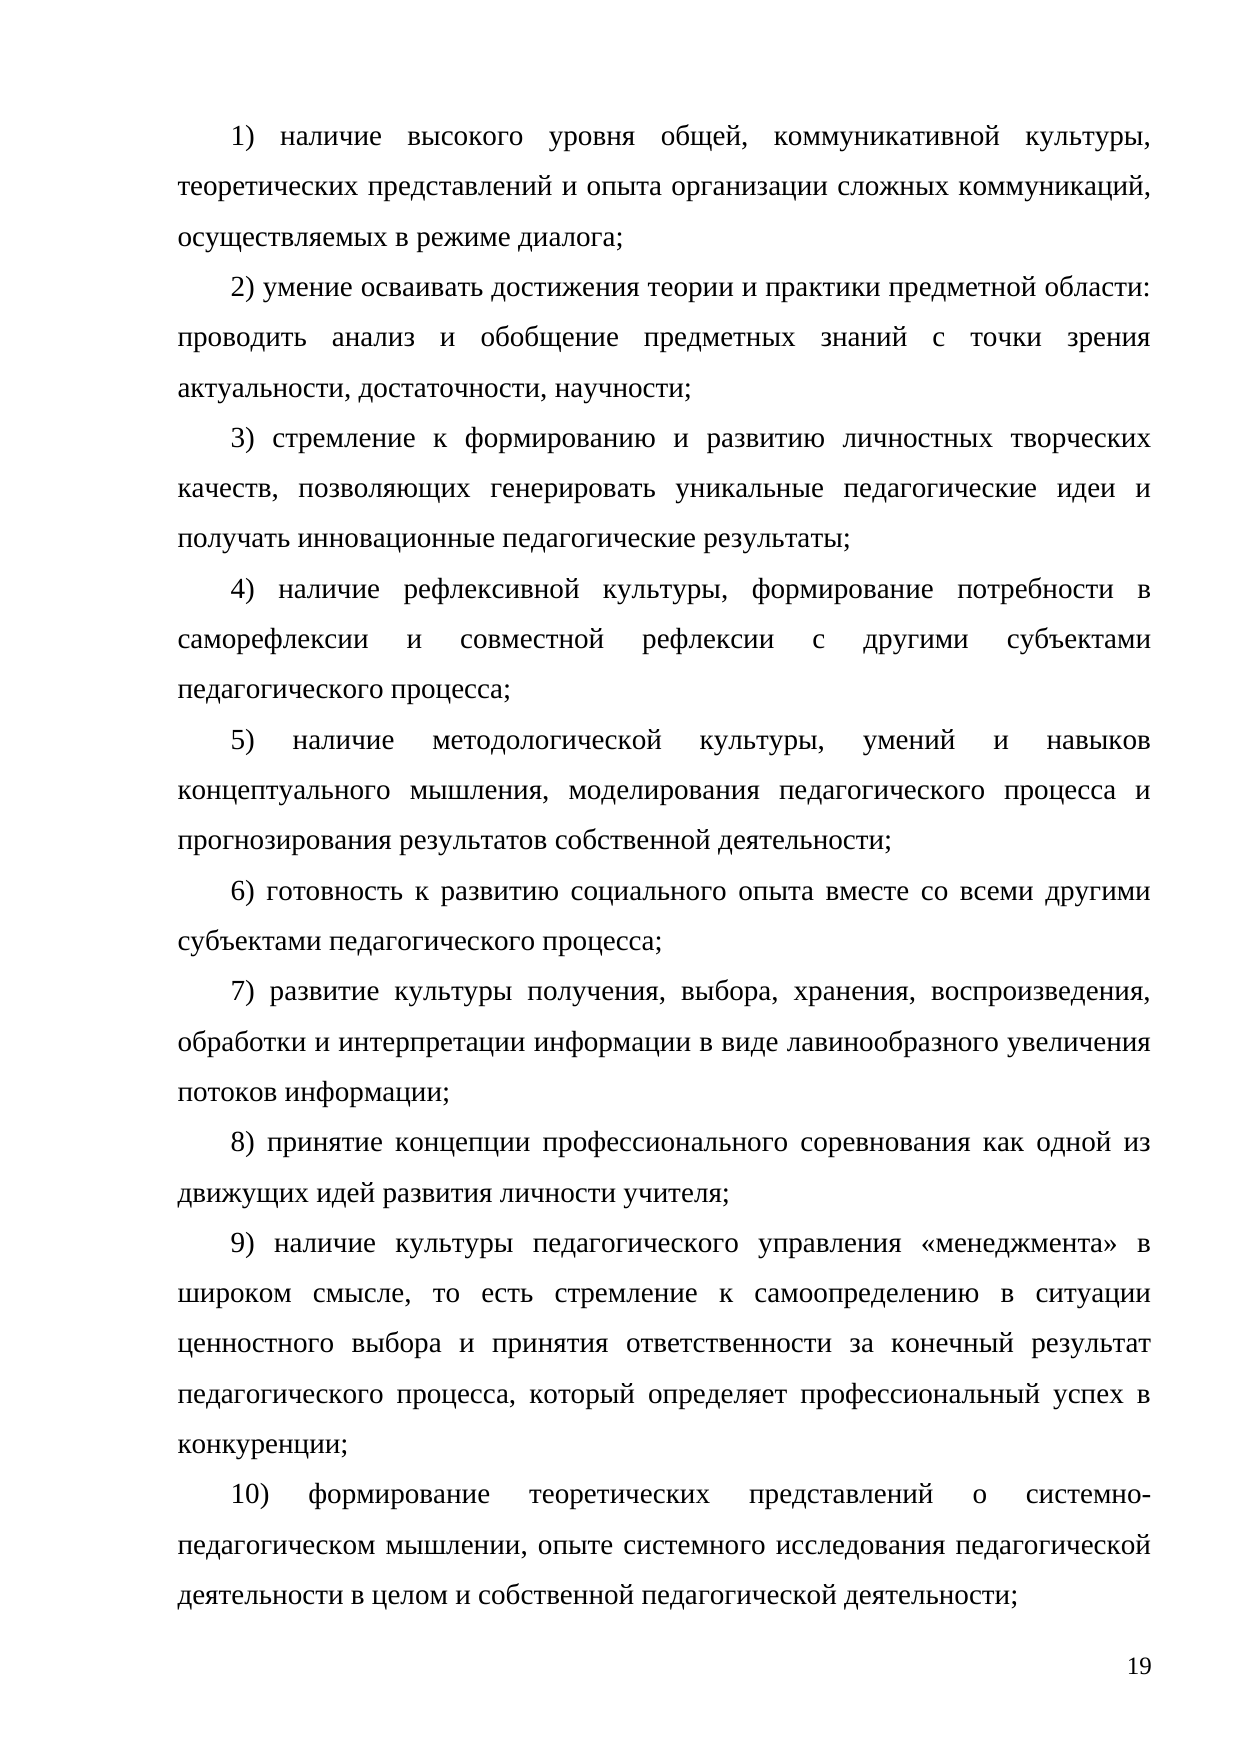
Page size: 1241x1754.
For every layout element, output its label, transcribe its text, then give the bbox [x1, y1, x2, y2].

text 2) умение осваивать достижения теории и практики предметной области: проводить анализ и обобщение предметных знаний с точки зрения актуальности, достаточности, научности; [177, 269, 1152, 403]
text 8) принятие концепции профессионального соревнования как одной из движущих идей развития личности учителя; [177, 1124, 1152, 1208]
text 6) готовность к развитию социального опыта вместе со всеми другими субъектами педагогического процесса; [177, 873, 1152, 957]
text 1) наличие высокого уровня общей, коммуникативной культуры, теоретических представлений и опыта организации сложных коммуникаций, осуществляемых в режиме диалога; [177, 118, 1152, 252]
text 9) наличие культуры педагогического управления «менеджмента» в широком смысле, то есть стремление к самоопределению в ситуации ценностного выбора и принятия ответственности за конечный результат педагогического процесса, который определяет профессиональный успех в конкуренции; [177, 1225, 1152, 1460]
text 3) стремление к формированию и развитию личностных творческих качеств, позволяющих генерировать уникальные педагогические идеи и получать инновационные педагогические результаты; [177, 420, 1152, 554]
text 5) наличие методологической культуры, умений и навыков концептуального мышления, моделирования педагогического процесса и прогнозирования результатов собственной деятельности; [177, 722, 1152, 856]
text 4) наличие рефлексивной культуры, формирование потребности в саморефлексии и совместной рефлексии с другими субъектами педагогического процесса; [177, 571, 1152, 705]
text 10) формирование теоретических представлений о системно-педагогическом мышлении, опыте системного исследования педагогической деятельности в целом и собственной педагогической деятельности; [177, 1477, 1152, 1611]
text 7) развитие культуры получения, выбора, хранения, воспроизведения, обработки и интерпретации информации в виде лавинообразного увеличения потоков информации; [177, 973, 1152, 1108]
